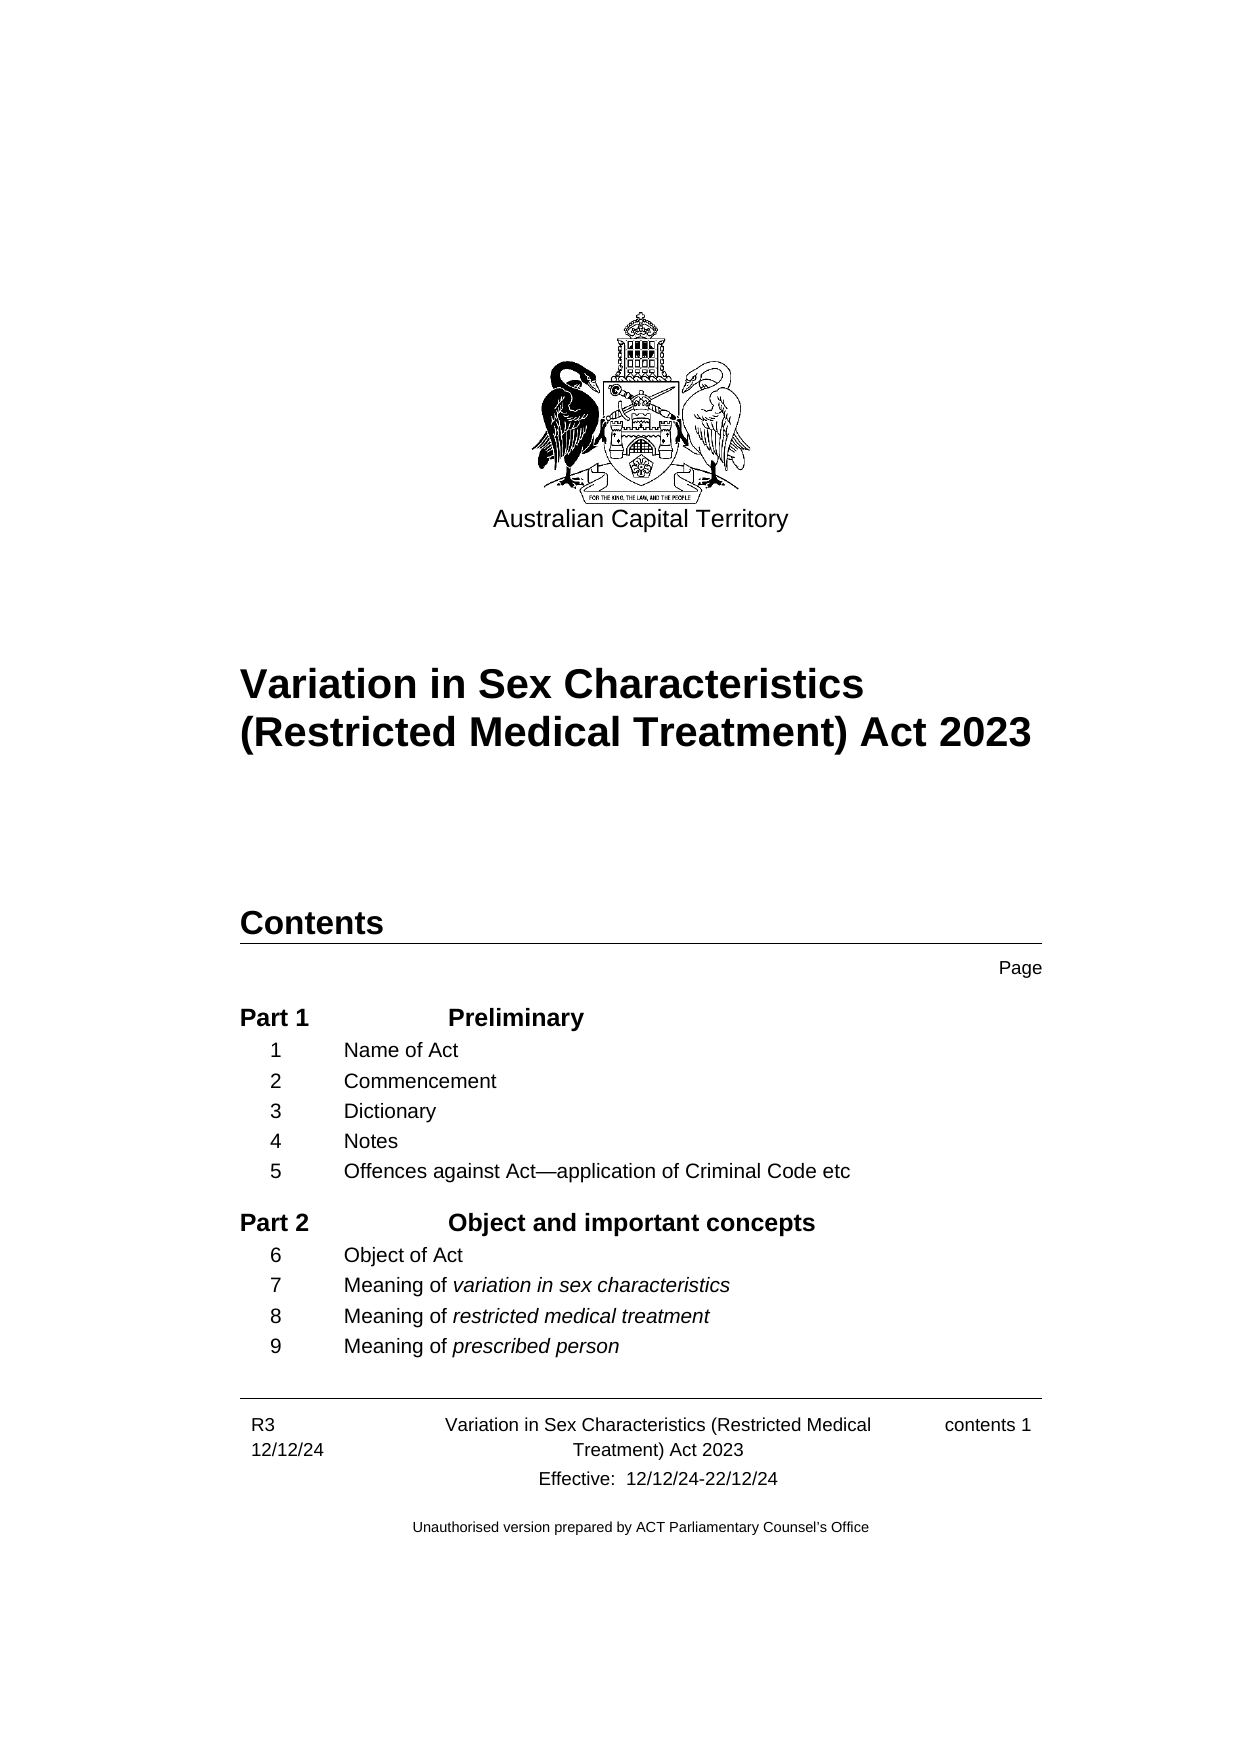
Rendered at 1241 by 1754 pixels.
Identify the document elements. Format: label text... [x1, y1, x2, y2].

text Australian Capital Territory [239, 504, 1042, 533]
text 5 Offences against Act—application of Criminal Code etc 3 [239, 1159, 996, 1183]
picture [531, 312, 751, 504]
text 4 Notes 2 [239, 1129, 996, 1153]
text Part 1 Preliminary 2 [239, 1003, 996, 1032]
text Part 2 Object and important concepts 4 [239, 1208, 996, 1237]
text 8 Meaning of restricted medical treatment 5 [239, 1303, 996, 1327]
text Page [239, 957, 1042, 978]
text 3 Dictionary 2 [239, 1099, 996, 1123]
text Variation in Sex Characteristics (Restricted Medical Treatment) Act 2023 [239, 660, 1042, 756]
text 9 Meaning of prescribed person 5 [239, 1334, 996, 1358]
text 6 Object of Act 4 [239, 1243, 996, 1267]
text 1 Name of Act 2 [239, 1038, 996, 1062]
text 2 Commencement 2 [239, 1068, 996, 1092]
subtitle Contents [239, 903, 1042, 944]
text 7 Meaning of variation in sex characteristics 4 [239, 1273, 996, 1297]
